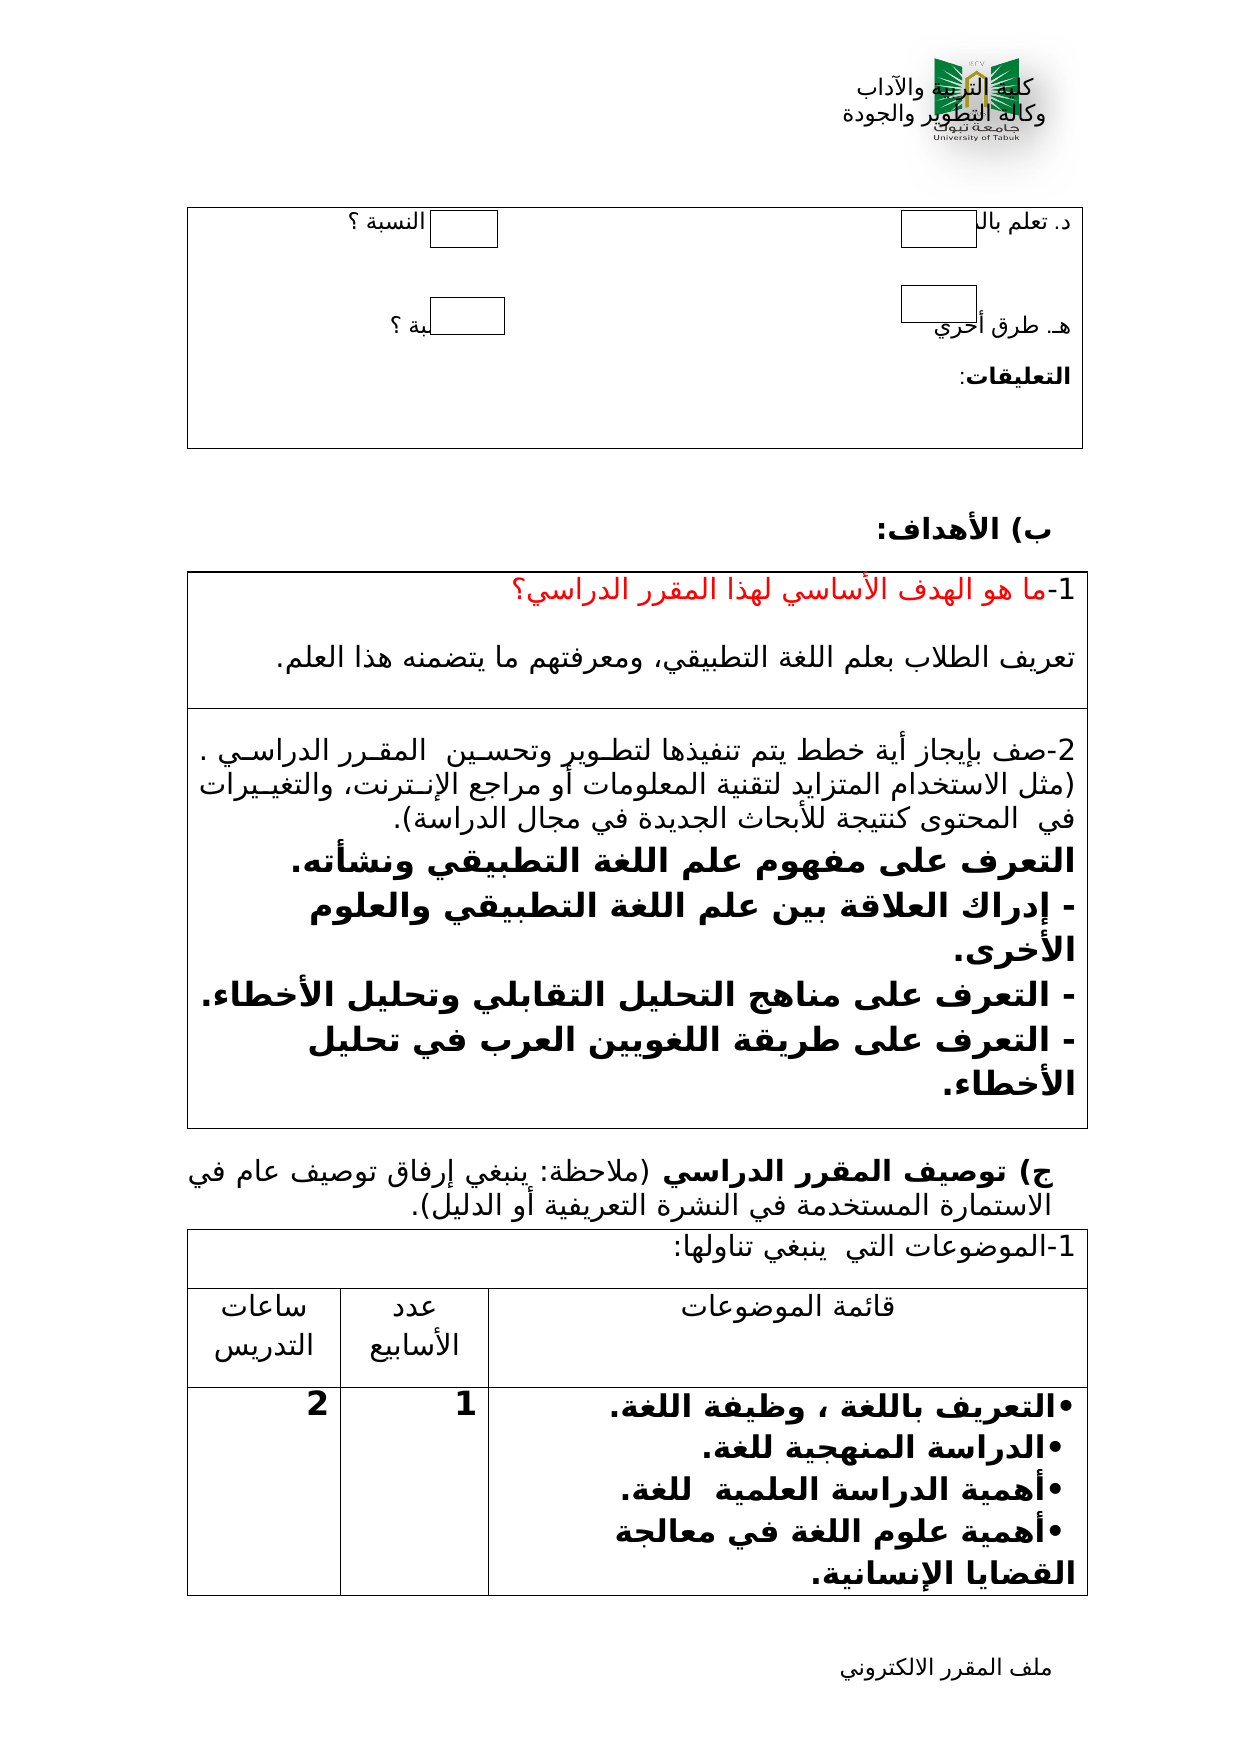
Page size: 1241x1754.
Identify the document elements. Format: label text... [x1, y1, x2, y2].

table_cell عدد الأسابيع [341, 1289, 488, 1387]
table_cell ساعات التدريس [188, 1289, 340, 1387]
table_cell •التعريف باللغة ، وظيفة اللغة. •الدراسة المنهجية للغة. •أهمية الدراسة العلمية للغة. •أهمية علوم اللغة في معالجة القضايا الإنسانية. [489, 1388, 1087, 1595]
table_cell 1 [341, 1388, 488, 1595]
table_header 1-ما هو الهدف الأساسي لهذا المقرر الدراسي؟ تعريف الطلاب بعلم اللغة التطبيقي، ومعرفتهم ما يتضمنه هذا العلم. [188, 573, 1087, 707]
subtitle ب) الأهداف: [187, 512, 1053, 546]
table_cell 2 [188, 1388, 340, 1595]
table_cell 2-صف بإيجاز أية خطط يتم تنفيذها لتطوير وتحسين المقرر الدراسي . (مثل الاستخدام المتزايد لتقنية المعلومات أو مراجع الإنترنت، والتغييرات في المحتوى كنتيجة للأبحاث الجديدة في مجال الدراسة). التعرف على مفهوم علم اللغة التطبيقي ونشأته. - إدراك العلاقة بين علم اللغة التطبيقي والعلوم الأخرى. - التعرف على مناهج التحليل التقابلي وتحليل الأخطاء. - التعرف على طريقة اللغويين العرب في تحليل الأخطاء. [188, 709, 1087, 1128]
table_cell قائمة الموضوعات [489, 1289, 1087, 1387]
subtitle ج) توصيف المقرر الدراسي (ملاحظة: ينبغي إرفاق توصيف عام في الاستمارة المستخدمة في النشرة التعريفية أو الدليل). [187, 1154, 1053, 1222]
picture [905, 51, 1048, 145]
table_header 1-الموضوعات التي ينبغي تناولها: [188, 1230, 1087, 1288]
